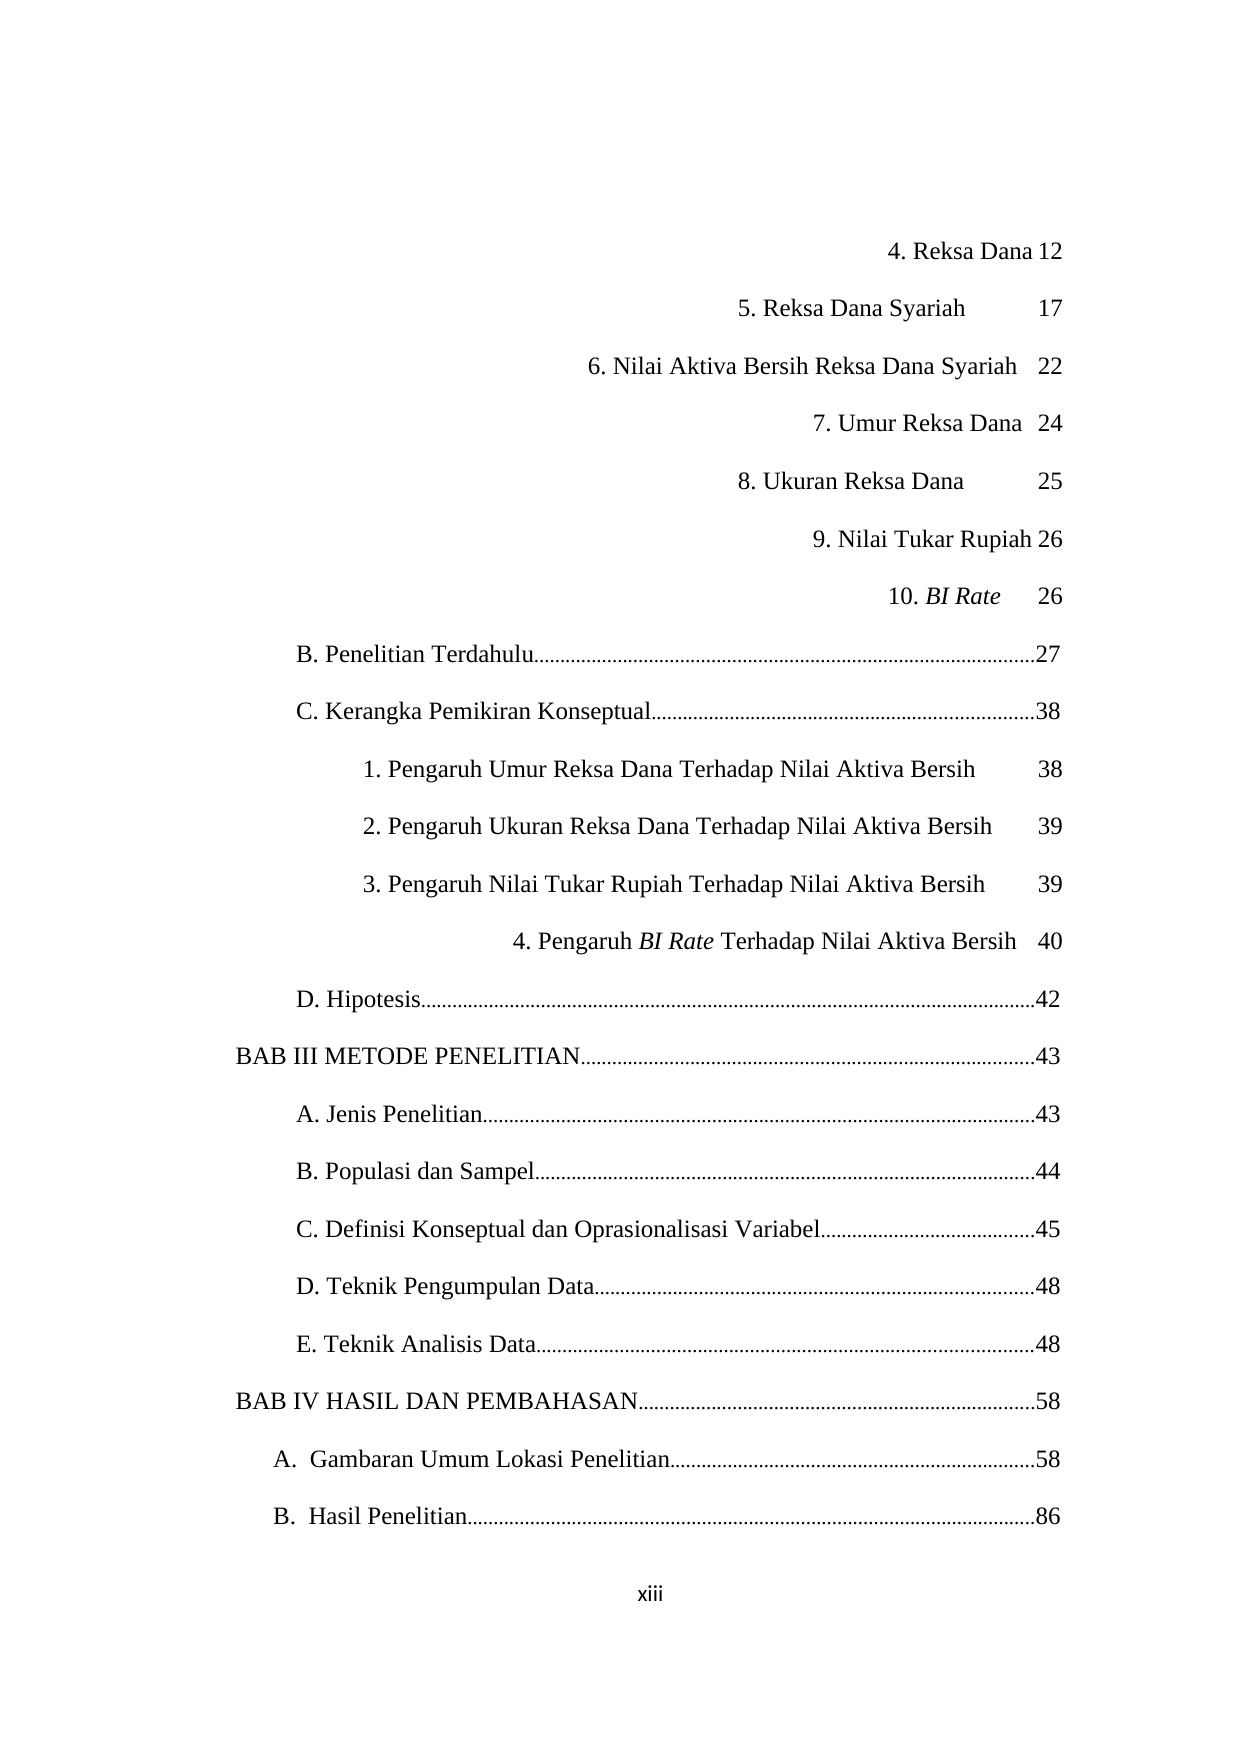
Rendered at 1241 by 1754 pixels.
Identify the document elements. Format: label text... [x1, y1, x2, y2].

text D. Teknik Pengumpulan Data 48 [296, 1271, 1090, 1300]
text BAB III METODE PENELITIAN 43 [235, 1041, 1090, 1070]
text 6. Nilai Aktiva Bersih Reksa Dana Syariah 22 [150, 351, 1062, 380]
text 1. Pengaruh Umur Reksa Dana Terhadap Nilai Aktiva Bersih 38 [150, 754, 1062, 782]
text B. Populasi dan Sampel 44 [296, 1156, 1090, 1185]
text C. Kerangka Pemikiran Konseptual 38 [296, 696, 1090, 725]
text C. Definisi Konseptual dan Oprasionalisasi Variabel 45 [296, 1214, 1090, 1242]
text B. Penelitian Terdahulu 27 [296, 639, 1090, 667]
text xiii [637, 1579, 1090, 1607]
text A. Gambaran Umum Lokasi Penelitian 58 [273, 1444, 1090, 1472]
text 10. BI Rate 26 [150, 581, 1062, 610]
text 4. Reksa Dana 12 [150, 236, 1062, 265]
text 9. Nilai Tukar Rupiah 26 [150, 524, 1062, 552]
text D. Hipotesis 42 [296, 984, 1090, 1012]
text 8. Ukuran Reksa Dana 25 [150, 466, 1062, 495]
text 5. Reksa Dana Syariah 17 [150, 293, 1062, 322]
text 7. Umur Reksa Dana 24 [150, 408, 1062, 437]
text E. Teknik Analisis Data 48 [296, 1329, 1090, 1357]
text 3. Pengaruh Nilai Tukar Rupiah Terhadap Nilai Aktiva Bersih 39 [150, 869, 1062, 897]
text B. Hasil Penelitian 86 [273, 1501, 1090, 1530]
text A. Jenis Penelitian 43 [296, 1099, 1090, 1127]
text 2. Pengaruh Ukuran Reksa Dana Terhadap Nilai Aktiva Bersih 39 [150, 811, 1062, 840]
text BAB IV HASIL DAN PEMBAHASAN 58 [235, 1386, 1090, 1415]
text 4. Pengaruh BI Rate Terhadap Nilai Aktiva Bersih 40 [150, 926, 1062, 955]
